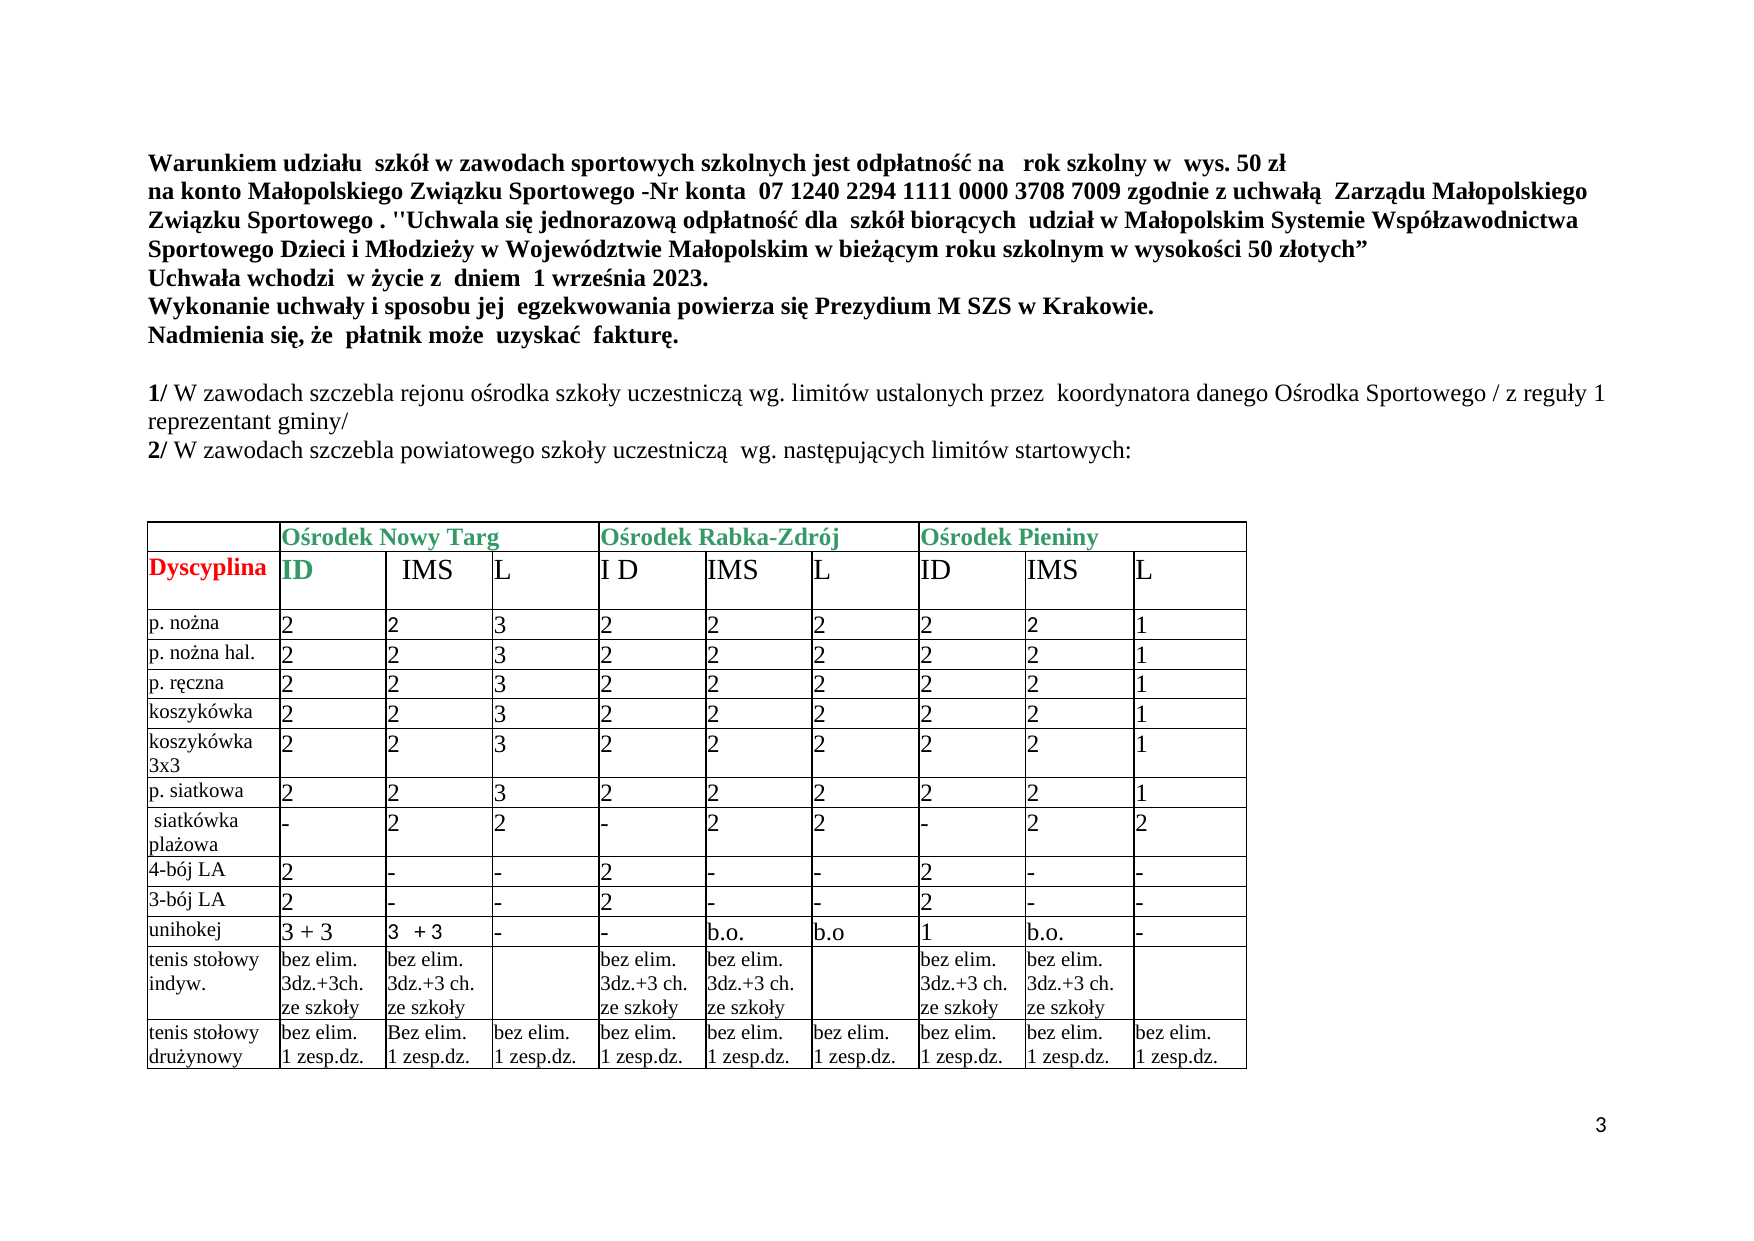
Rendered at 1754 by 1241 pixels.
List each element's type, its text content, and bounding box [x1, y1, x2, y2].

table_cell 2 [387, 610, 492, 639]
table_cell bez elim. 3dz.+3 ch. ze szkoły [387, 947, 492, 1019]
table_cell 2 [813, 778, 918, 807]
table_cell 2 [707, 808, 811, 856]
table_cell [1135, 1020, 1246, 1068]
table_cell - [1135, 917, 1246, 946]
table_cell 2 [920, 640, 1025, 668]
table_cell 2 [600, 857, 705, 886]
table_cell [813, 947, 918, 1019]
table_cell 2 [1026, 778, 1133, 807]
table_cell 2 [813, 729, 918, 777]
table_cell 2 [707, 670, 811, 698]
table_cell bez elim. 3dz.+3 ch. ze szkoły [920, 947, 1025, 1019]
table_cell 2 [281, 670, 385, 698]
table_cell 2 [1026, 699, 1133, 728]
table_cell tenis stołowy indyw. [148, 947, 279, 1019]
table_header Ośrodek Nowy Targ [281, 523, 598, 551]
table_cell p. ręczna [148, 670, 279, 698]
table_cell IMS [707, 552, 811, 609]
text Wykonanie uchwały i sposobu jej egzekwowania powierza się Prezydium M SZS w Krakowie. [148, 291, 1606, 320]
table_cell 2 [387, 729, 492, 777]
table_cell 2 [493, 808, 598, 856]
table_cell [493, 1020, 598, 1068]
table_cell b.o. [1026, 917, 1133, 946]
table_cell 2 [600, 699, 705, 728]
table_cell 1 [1135, 610, 1246, 639]
table_cell 1 [1135, 640, 1246, 668]
table_cell koszykówka [148, 699, 279, 728]
text 2/ W zawodach szczebla powiatowego szkoły uczestniczą wg. następujących limitów startowych: [148, 435, 1606, 464]
table_cell bez elim. 3dz.+3ch. ze szkoły [281, 947, 385, 1019]
table_cell - [813, 857, 918, 886]
table_cell [493, 947, 598, 1019]
table_cell unihokej [148, 917, 279, 946]
table_cell 2 [281, 640, 385, 668]
table_cell bez elim. 3dz.+3 ch. ze szkoły [707, 947, 811, 1019]
table_header Ośrodek Pieniny [920, 523, 1246, 551]
table_cell 2 [813, 640, 918, 668]
table_cell [1135, 947, 1246, 1019]
table_cell siatkówka plażowa [148, 808, 279, 856]
table_cell - [1135, 887, 1246, 916]
table_cell 2 [1026, 808, 1133, 856]
table_cell 2 [813, 610, 918, 639]
table_cell 2 [281, 699, 385, 728]
table_cell 2 [387, 778, 492, 807]
table_cell - [493, 887, 598, 916]
table_cell 2 [281, 887, 385, 916]
table_cell bez elim. 3dz.+3 ch. ze szkoły [600, 947, 705, 1019]
table_cell 1 [1135, 699, 1246, 728]
table_cell 1 [920, 917, 1025, 946]
table_cell - [1026, 887, 1133, 916]
table_cell bez elim. 3dz.+3 ch. ze szkoły [1026, 947, 1133, 1019]
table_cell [813, 1020, 918, 1068]
table_cell koszykówka 3x3 [148, 729, 279, 777]
table_cell IMS [387, 552, 492, 609]
table_cell 2 [707, 610, 811, 639]
table_cell p. nożna hal. [148, 640, 279, 668]
table_cell 3 + 3 [387, 917, 492, 946]
table_cell - [920, 808, 1025, 856]
table_cell 2 [920, 670, 1025, 698]
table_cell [148, 1020, 279, 1068]
table_cell - [387, 857, 492, 886]
table_cell 2 [600, 640, 705, 668]
table_cell 3 [493, 670, 598, 698]
table_cell Dyscyplina [148, 552, 279, 609]
table_cell 2 [387, 670, 492, 698]
table_cell 1 [1135, 729, 1246, 777]
table_cell p. nożna [148, 610, 279, 639]
table_cell 3 [493, 610, 598, 639]
table_cell - [1026, 857, 1133, 886]
table_cell b.o [813, 917, 918, 946]
table_cell - [600, 917, 705, 946]
table_cell - [1135, 857, 1246, 886]
table_cell 2 [813, 808, 918, 856]
table_cell L [1135, 552, 1246, 609]
table_cell L [493, 552, 598, 609]
table_cell 3 [493, 640, 598, 668]
table_cell - [281, 808, 385, 856]
table_cell 2 [920, 699, 1025, 728]
table_cell 2 [707, 640, 811, 668]
table_cell 2 [1135, 808, 1246, 856]
table_cell - [707, 857, 811, 886]
table_cell 2 [920, 610, 1025, 639]
table_cell - [387, 887, 492, 916]
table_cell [920, 1020, 1025, 1068]
table_cell 1 [1135, 778, 1246, 807]
table_cell 3 [493, 729, 598, 777]
table_cell I D [600, 552, 705, 609]
table_cell 2 [707, 778, 811, 807]
table_cell 2 [813, 699, 918, 728]
table_header [148, 523, 279, 551]
table_cell 2 [920, 887, 1025, 916]
table_cell 2 [281, 729, 385, 777]
table_cell - [600, 808, 705, 856]
table_cell - [493, 917, 598, 946]
table_cell 2 [813, 670, 918, 698]
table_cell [281, 1020, 385, 1068]
table_cell - [493, 857, 598, 886]
table_cell 2 [920, 729, 1025, 777]
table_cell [600, 1020, 705, 1068]
table_cell 2 [600, 670, 705, 698]
text Uchwała wchodzi w życie z dniem 1 września 2023. [148, 263, 1606, 291]
table_cell 2 [920, 857, 1025, 886]
table_cell 1 [1135, 670, 1246, 698]
table_cell 3-bój LA [148, 887, 279, 916]
table_cell 2 [707, 699, 811, 728]
table_cell 2 [281, 857, 385, 886]
table_cell 2 [1026, 670, 1133, 698]
table_cell - [813, 887, 918, 916]
table_cell 2 [1026, 640, 1133, 668]
text Nadmienia się, że płatnik może uzyskać fakturę. [148, 320, 1606, 349]
table_cell b.o. [707, 917, 811, 946]
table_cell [707, 1020, 811, 1068]
table_cell 2 [387, 808, 492, 856]
text Warunkiem udziału szkół w zawodach sportowych szkolnych jest odpłatność na rok szkolny w wys. 50 zł [148, 148, 1606, 176]
table_cell 2 [600, 887, 705, 916]
table_cell IMS [1026, 552, 1133, 609]
table_cell 2 [387, 640, 492, 668]
text na konto Małopolskiego Związku Sportowego -Nr konta 07 1240 2294 1111 0000 3708 7009 zgodnie z uchwałą Zarządu Małopolskiego Związku Sportowego . ''Uchwala się jednorazową odpłatność dla szkół biorących udział w Małopolskim Systemie Współzawodnictwa Sportowego Dzieci i Młodzieży w Województwie Małopolskim w bieżącym roku szkolnym w wysokości 50 złotych” [148, 176, 1606, 263]
text 1/ W zawodach szczebla rejonu ośrodka szkoły uczestniczą wg. limitów ustalonych przez koordynatora danego Ośrodka Sportowego / z reguły 1 reprezentant gminy/ [148, 378, 1606, 435]
table_header Ośrodek Rabka-Zdrój [600, 523, 918, 551]
table_cell - [707, 887, 811, 916]
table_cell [1026, 1020, 1133, 1068]
table_cell 2 [1026, 610, 1133, 639]
table_cell 2 [387, 699, 492, 728]
table_cell 2 [281, 610, 385, 639]
table_cell 3 [493, 778, 598, 807]
table_cell 2 [600, 729, 705, 777]
table_cell 2 [281, 778, 385, 807]
table_cell ID [920, 552, 1025, 609]
table_cell 3 + 3 [281, 917, 385, 946]
table_cell L [813, 552, 918, 609]
table_cell 2 [600, 778, 705, 807]
table_cell p. siatkowa [148, 778, 279, 807]
table_cell 3 [493, 699, 598, 728]
table_cell 2 [920, 778, 1025, 807]
table_cell 4-bój LA [148, 857, 279, 886]
table_cell 2 [600, 610, 705, 639]
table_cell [387, 1020, 492, 1068]
table_cell 2 [1026, 729, 1133, 777]
table_cell 2 [707, 729, 811, 777]
table_cell ID [281, 552, 385, 609]
